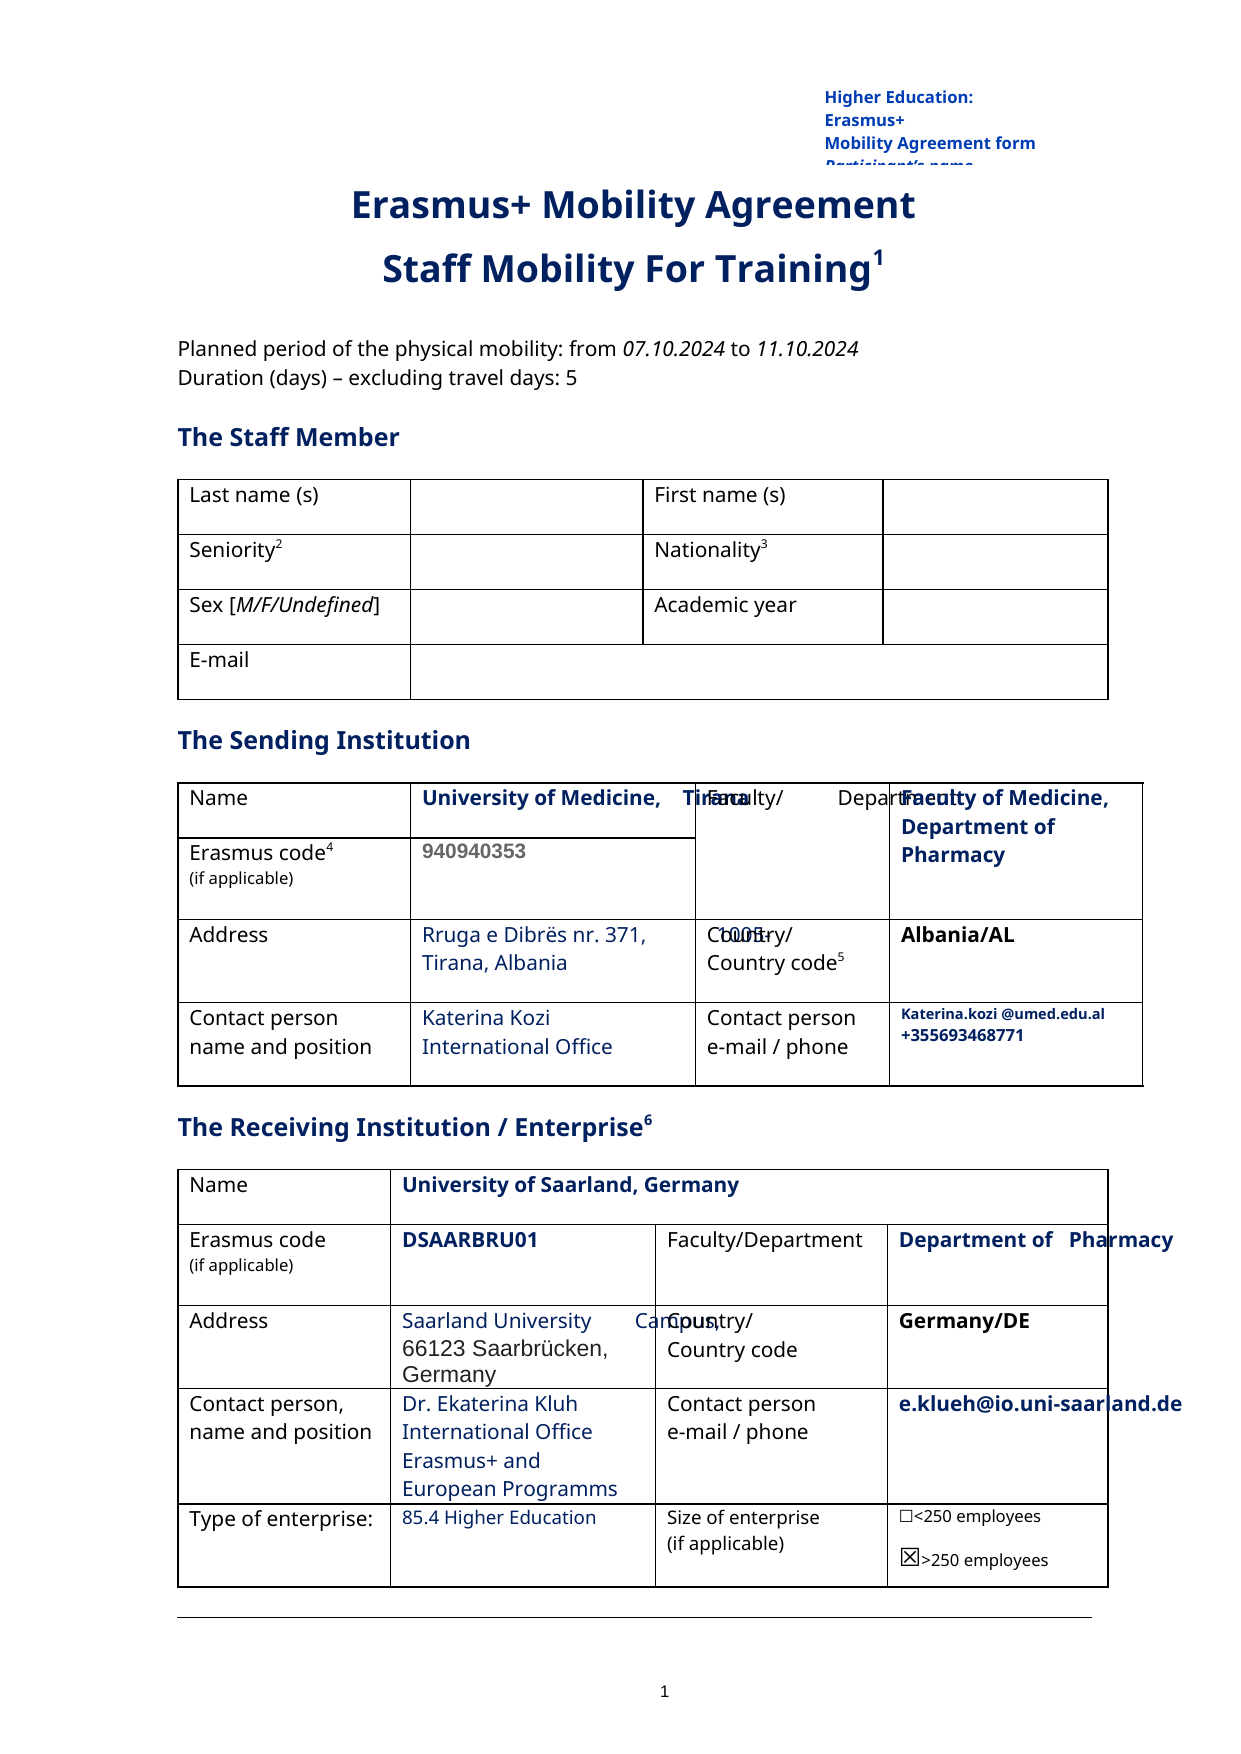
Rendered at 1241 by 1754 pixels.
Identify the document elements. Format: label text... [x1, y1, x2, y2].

table_cell Academic year [644, 590, 882, 644]
text The Staff Member [177, 419, 1196, 454]
table_cell Department of Pharmacy [888, 1225, 1107, 1305]
table_cell Type of enterprise: [179, 1505, 390, 1586]
table_header Name [179, 784, 410, 837]
table_cell 940940353 [411, 839, 695, 918]
table_cell [411, 535, 642, 589]
table_cell Sex [M/F/Undefined] [179, 590, 410, 644]
table_header Faculty of Medicine, Department of Pharmacy [890, 784, 1142, 918]
table_cell Country/ Country code [696, 920, 889, 1002]
table_header University of Saarland, Germany [391, 1170, 1107, 1224]
table_cell Albania/AL [890, 920, 1142, 1002]
table_cell Saarland University Campus, 66123 Saarbrücken, Germany [391, 1306, 655, 1387]
table_header Faculty/ Department [696, 784, 889, 918]
table_header Name [179, 1170, 390, 1224]
table_cell Address [179, 1306, 390, 1387]
table_cell Contact person, name and position [179, 1389, 390, 1503]
table_cell e.klueh@io.uni-saarland.de [888, 1389, 1107, 1503]
table_cell Erasmus code (if applicable) [179, 1225, 390, 1305]
text The Sending Institution [177, 723, 1196, 757]
table_cell Faculty/Department [656, 1225, 887, 1305]
table_cell Katerina.kozi @umed.edu.al +355693468771 [890, 1003, 1142, 1085]
table_cell [411, 590, 642, 644]
table_cell Katerina Kozi International Office [411, 1003, 695, 1085]
text Duration (days) – excluding travel days: 5 [177, 363, 1092, 391]
table_cell Nationality [644, 535, 882, 589]
table_header [884, 480, 1107, 534]
table_cell Germany/DE [888, 1306, 1107, 1387]
table_cell Country/ Country code [656, 1306, 887, 1387]
table_cell Size of enterprise (if applicable) [656, 1505, 887, 1586]
table_cell Erasmus code (if applicable) [179, 839, 410, 918]
table_cell 85.4 Higher Education [391, 1505, 655, 1586]
table_cell [884, 590, 1107, 644]
table_cell DSAARBRU01 [391, 1225, 655, 1305]
table_cell E-mail [179, 645, 410, 699]
text Planned period of the physical mobility: from 07.10.2024 to 11.10.2024 [177, 334, 1092, 363]
table_cell Seniority [179, 535, 410, 589]
table_cell Dr. Ekaterina Kluh International Office Erasmus+ and European Programms [391, 1389, 655, 1503]
table_header University of Medicine, Tirana [411, 784, 695, 837]
table_cell Address [179, 920, 410, 1002]
table_header [411, 480, 642, 534]
table_cell <250 employees >250 employees [888, 1505, 1107, 1586]
table_cell Contact person e-mail / phone [656, 1389, 887, 1503]
text The Receiving Institution / Enterprise [177, 1109, 1196, 1144]
table_cell [884, 535, 1107, 589]
table_cell Rruga e Dibrës nr. 371, 1005- Tirana, Albania [411, 920, 695, 1002]
table_cell Contact person name and position [179, 1003, 410, 1085]
table_header First name (s) [644, 480, 882, 534]
table_cell [411, 645, 1107, 699]
table_header Last name (s) [179, 480, 410, 534]
table_cell Contact person e-mail / phone [696, 1003, 889, 1085]
text Staff Mobility For Training [177, 242, 1089, 293]
text Erasmus+ Mobility Agreement [177, 179, 1089, 230]
